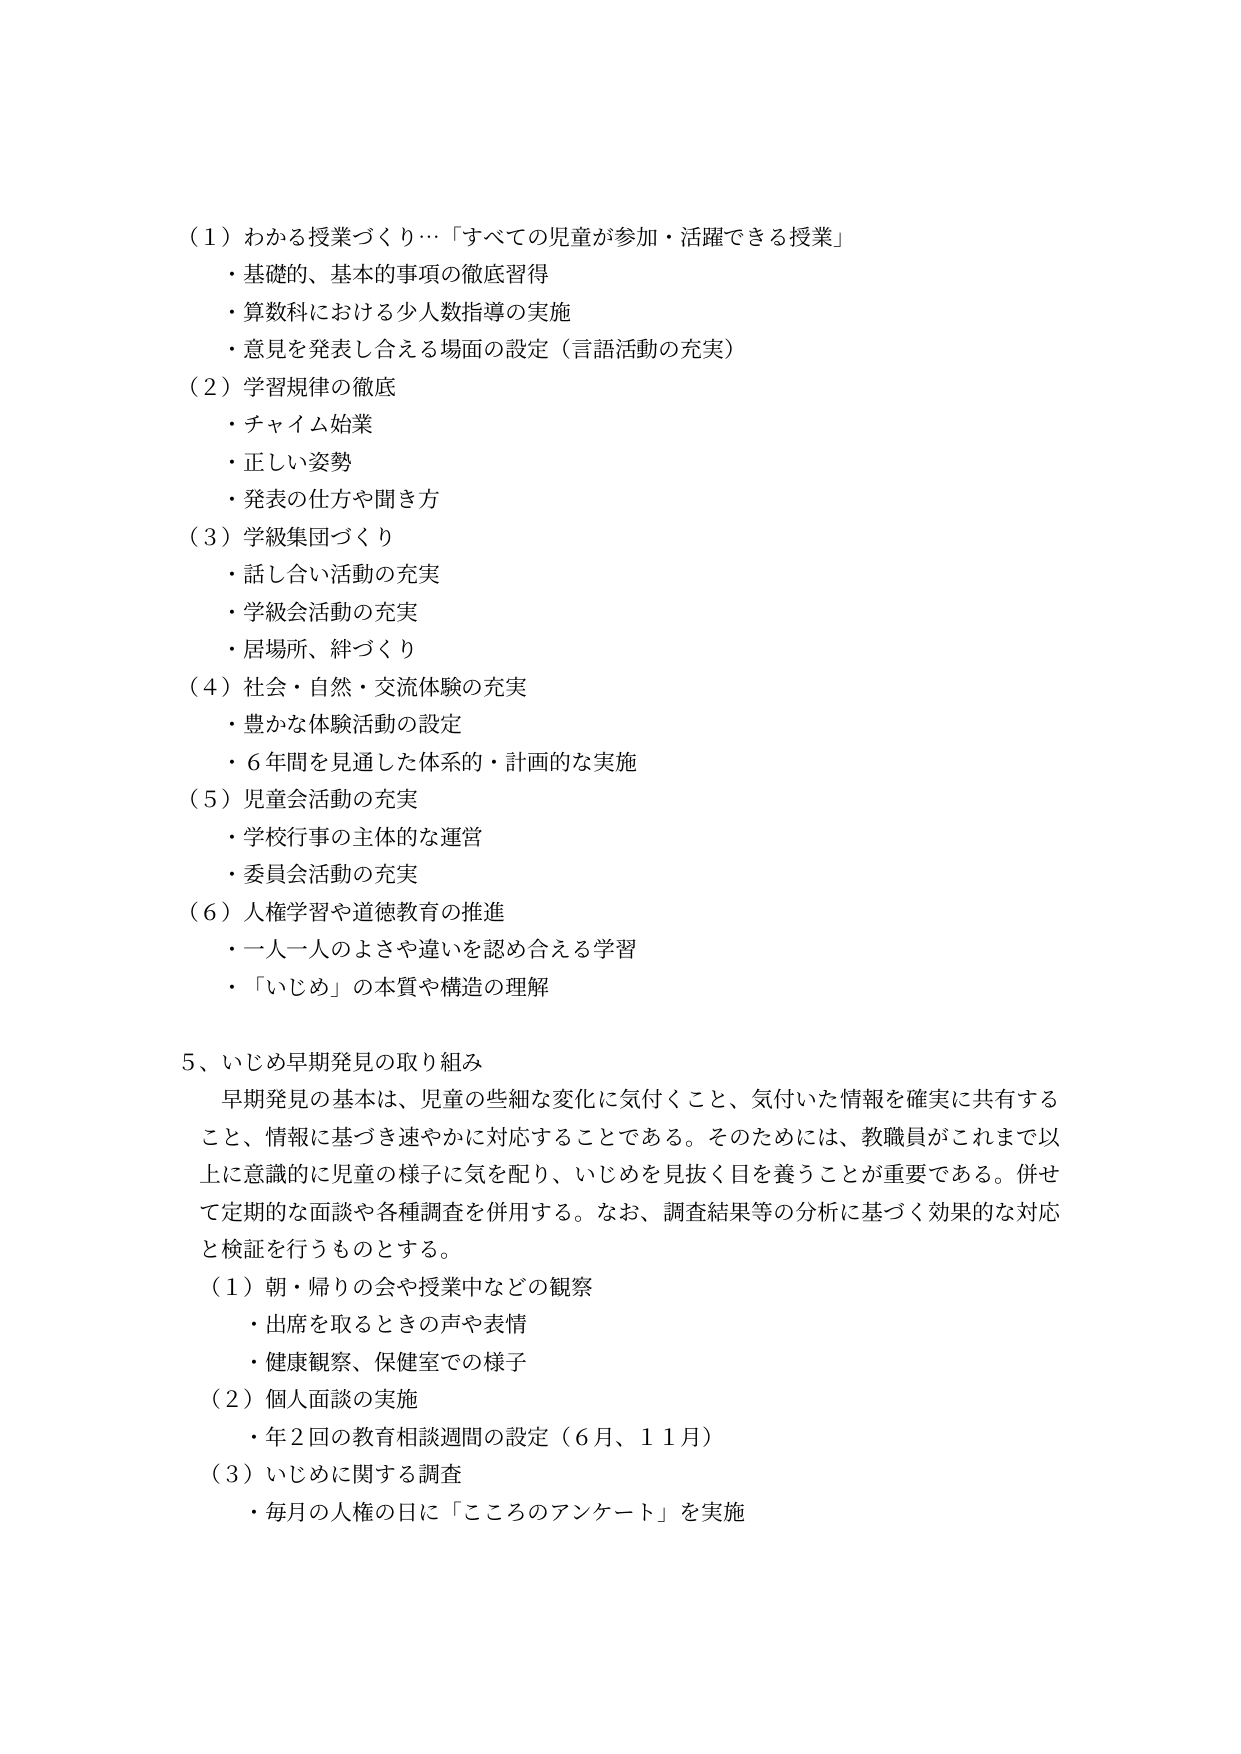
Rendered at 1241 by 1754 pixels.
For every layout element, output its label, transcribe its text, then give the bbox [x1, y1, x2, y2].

text ・学校行事の主体的な運営 [177, 817, 1063, 854]
text ・算数科における少人数指導の実施 [177, 292, 1063, 329]
text ５、いじめ早期発見の取り組み [177, 1042, 1063, 1079]
text ・学級会活動の充実 [177, 592, 1063, 629]
text ・年２回の教育相談週間の設定（６月、１１月） [177, 1417, 1063, 1454]
text ・「いじめ」の本質や構造の理解 [177, 967, 1063, 1004]
text ・出席を取るときの声や表情 [177, 1304, 1063, 1342]
text ・発表の仕方や聞き方 [177, 479, 1063, 517]
text ・基礎的、基本的事項の徹底習得 [177, 254, 1063, 292]
text （４）社会・自然・交流体験の充実 [177, 667, 1063, 704]
text ・居場所、絆づくり [177, 629, 1063, 667]
text ・委員会活動の充実 [177, 854, 1063, 892]
text ・話し合い活動の充実 [177, 554, 1063, 592]
text （１）朝・帰りの会や授業中などの観察 [177, 1267, 1063, 1304]
text （３）学級集団づくり [177, 517, 1063, 554]
text （１）わかる授業づくり…「すべての児童が参加・活躍できる授業」 [177, 217, 1063, 254]
text ・正しい姿勢 [177, 442, 1063, 479]
text ・チャイム始業 [177, 404, 1063, 442]
text （６）人権学習や道徳教育の推進 [177, 892, 1063, 929]
text （２）学習規律の徹底 [177, 367, 1063, 404]
text （５）児童会活動の充実 [177, 779, 1063, 817]
text ・６年間を見通した体系的・計画的な実施 [177, 742, 1063, 779]
text ・意見を発表し合える場面の設定（言語活動の充実） [177, 329, 1063, 367]
text 早期発見の基本は、児童の些細な変化に気付くこと、気付いた情報を確実に共有すること、情報に基づき速やかに対応することである。そのためには、教職員がこれまで以上に意識的に児童の様子に気を配り、いじめを見抜く目を養うことが重要である。併せて定期的な面談や各種調査を併用する。なお、調査結果等の分析に基づく効果的な対応と検証を行うものとする。 [177, 1079, 1063, 1267]
text ・一人一人のよさや違いを認め合える学習 [177, 929, 1063, 967]
text ・健康観察、保健室での様子 [177, 1342, 1063, 1379]
text ・豊かな体験活動の設定 [177, 704, 1063, 742]
text （２）個人面談の実施 [177, 1379, 1063, 1417]
text （３）いじめに関する調査 [177, 1454, 1063, 1492]
text ・毎月の人権の日に「こころのアンケート」を実施 [177, 1492, 1063, 1529]
